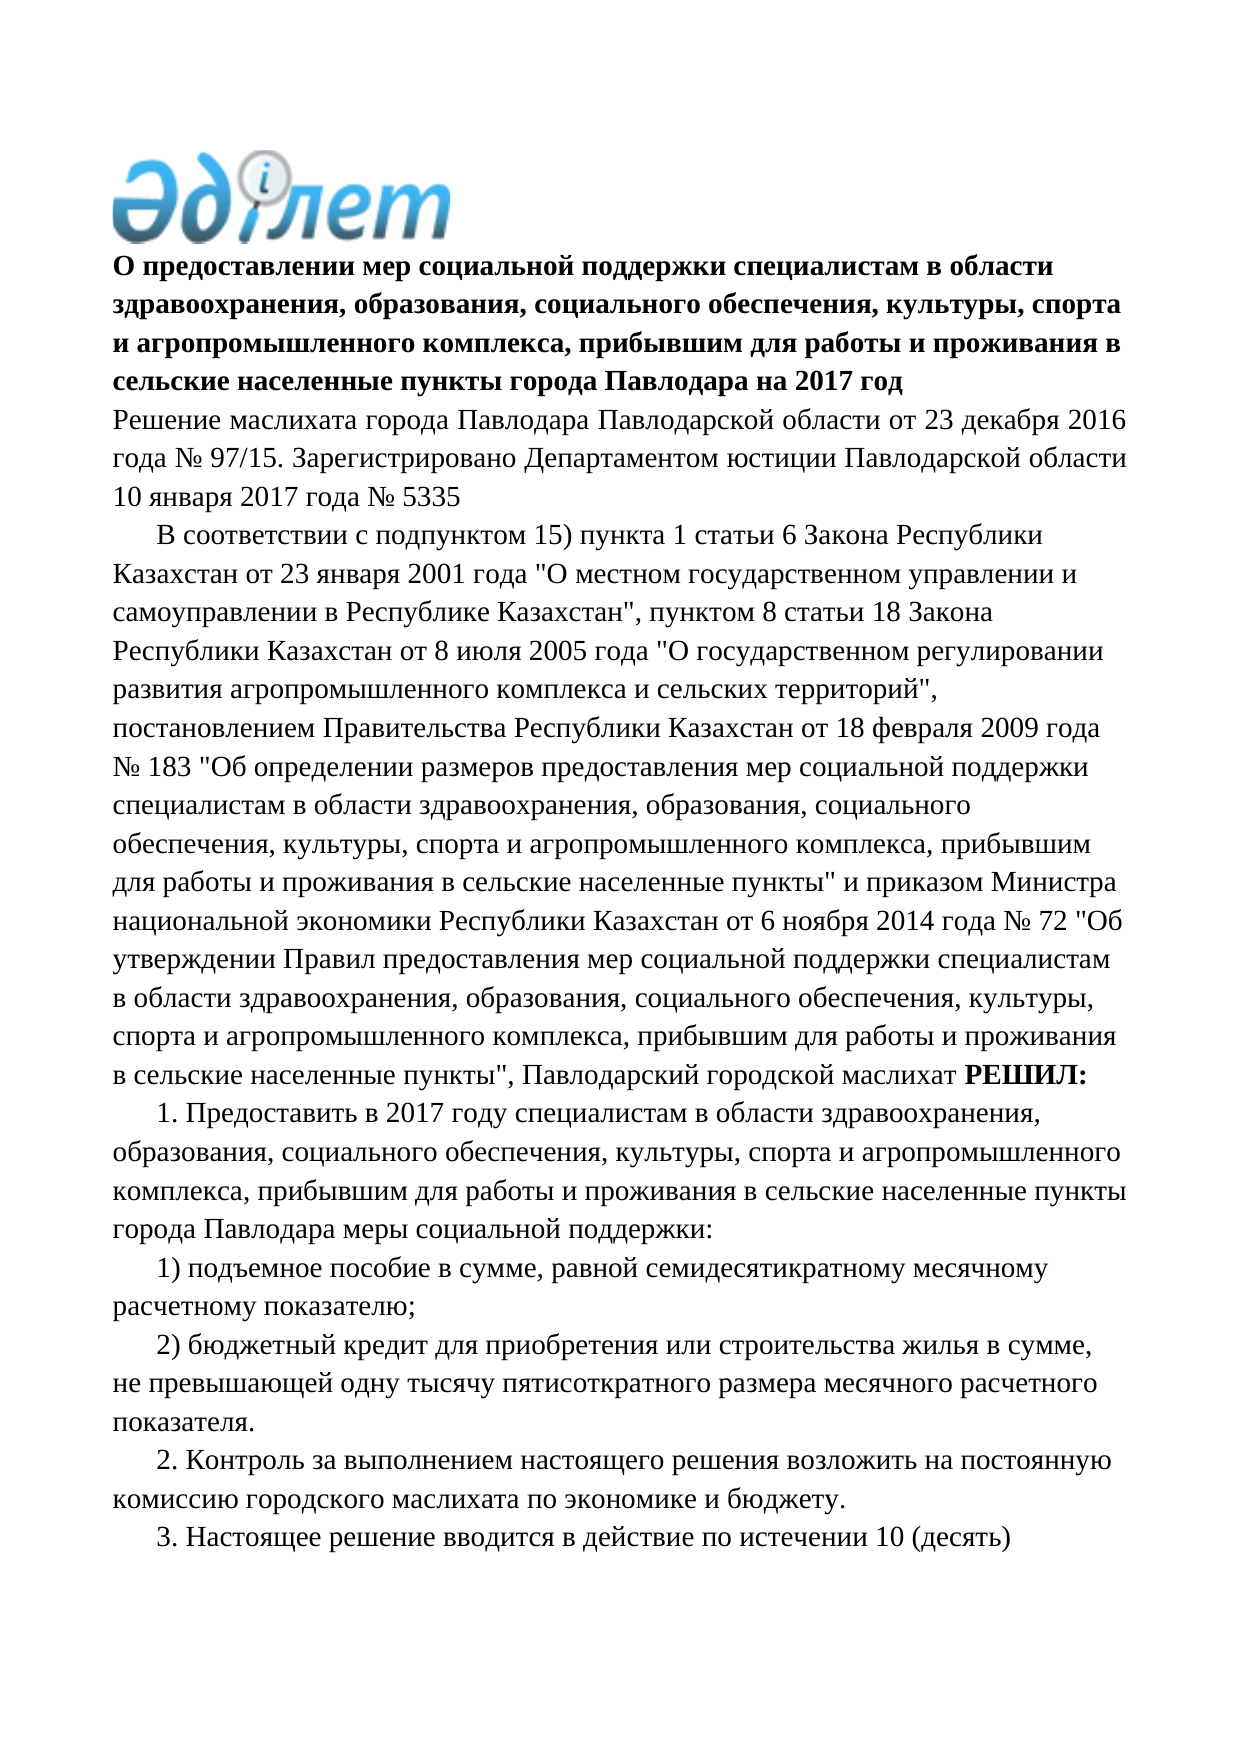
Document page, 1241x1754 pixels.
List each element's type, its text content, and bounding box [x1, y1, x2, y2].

text О предоставлении мер социальной поддержки специалистам в области здравоохранения, образования, социального обеспечения, культуры, спорта и агропромышленного комплекса, прибывшим для работы и проживания в сельские населенные пункты города Павлодара на 2017 год [112, 248, 1128, 397]
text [112, 517, 1128, 1553]
picture [112, 150, 451, 244]
text Решение маслихата города Павлодара Павлодарской области от 23 декабря 2016 года № 97/15. Зарегистрировано Департаментом юстиции Павлодарской области 10 января 2017 года № 5335 [112, 402, 1128, 512]
